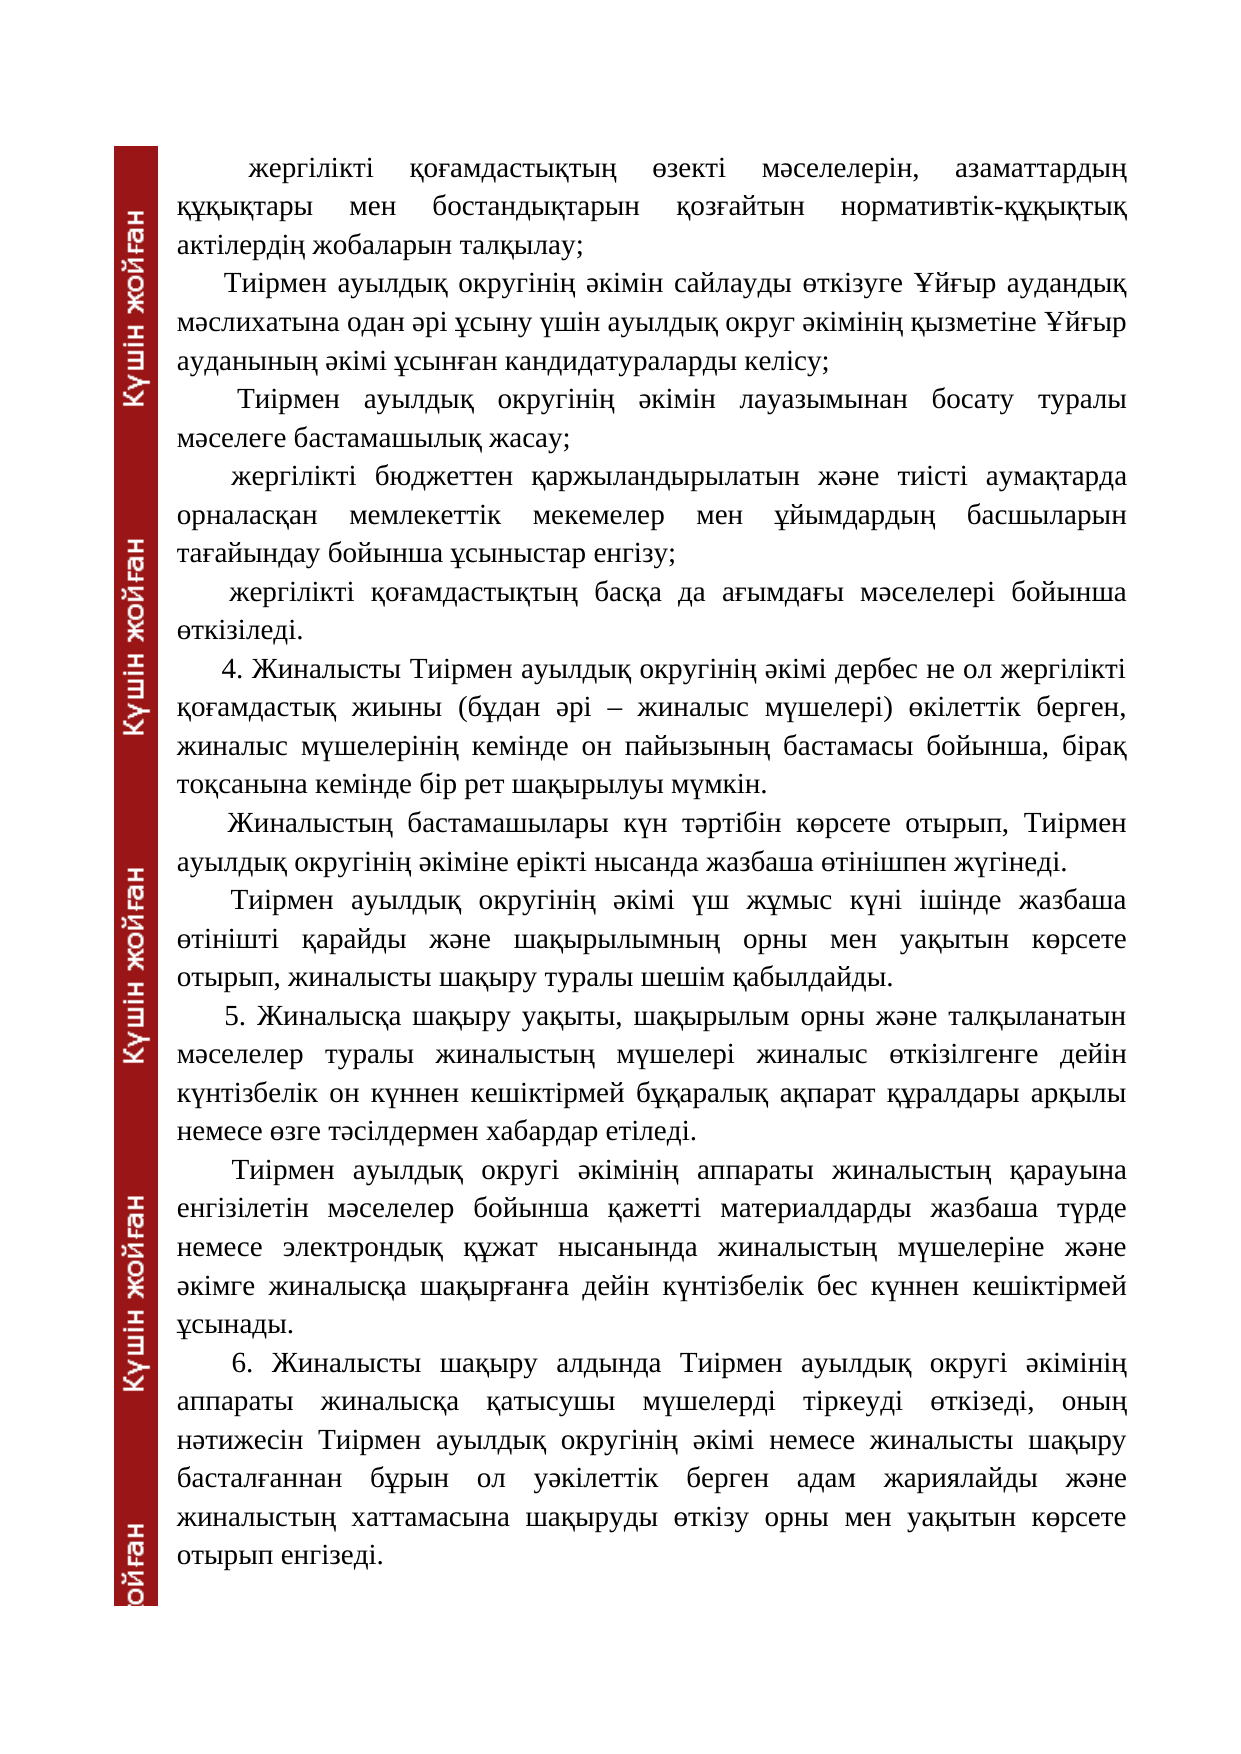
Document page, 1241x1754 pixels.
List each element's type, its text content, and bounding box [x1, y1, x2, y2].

picture [114, 376, 158, 381]
picture [114, 877, 158, 882]
text Тиірмен ауылдық округі әкімінің аппараты жиналыстың қарауына енгізілетін мәселелер бойынша қажетті материалдарды жазбаша түрде немесе электрондық құжат нысанында жиналыстың мүшелеріне және әкімге жиналысқа шақырғанға дейін күнтізбелік бес күннен кешіктірмей ұсынады. [112, 1152, 1128, 1340]
picture [114, 261, 158, 266]
text Тиірмен ауылдық округінің әкімі үш жұмыс күні ішінде жазбаша өтінішті қарайды және шақырылымның орны мен уақытын көрсете отырып, жиналысты шақыру туралы шешім қабылдайды. [112, 882, 1128, 993]
picture [114, 800, 158, 805]
picture [114, 146, 158, 150]
text 6. Жиналысты шақыру алдында Тиірмен ауылдық округі әкімінің аппараты жиналысқа қатысушы мүшелерді тіркеуді өткізеді, оның нәтижесін Тиірмен ауылдық округінің әкімі немесе жиналысты шақыру басталғаннан бұрын ол уәкілеттік берген адам жариялайды және жиналыстың хаттамасына шақыруды өткізу орны мен уақытын көрсете отырып енгізеді. [112, 1345, 1128, 1571]
text 5. Жиналысқа шақыру уақыты, шақырылым орны және талқыланатын мәселелер туралы жиналыстың мүшелері жиналыс өткізілгенге дейін күнтізбелік он күннен кешіктірмей бұқаралық ақпарат құралдары арқылы немесе өзге тәсілдермен хабардар етіледі. [112, 998, 1128, 1147]
text Тиірмен ауылдық округінің әкімін лауазымынан босату туралы мәселеге бастамашылық жасау; [112, 381, 1128, 453]
text Тиірмен ауылдық округінің әкімін сайлауды өткізуге Ұйғыр аудандық мәслихатына одан әрі ұсыну үшін ауылдық округ әкімінің қызметіне Ұйғыр ауданының әкімі ұсынған кандидатураларды келісу; [112, 266, 1128, 376]
picture [114, 569, 158, 574]
text 4. Жиналысты Тиірмен ауылдық округінің әкiмі дербес не ол жергілікті қоғамдастық жиыны (бұдан әрі – жиналыс мүшелері) өкілеттік берген, жиналыс мүшелерінің кемінде он пайызының бастамасы бойынша, бірақ тоқсанына кемінде бір рет шақырылуы мүмкін. [112, 651, 1128, 800]
picture [114, 1571, 158, 1606]
text жергілікті бюджеттен қаржыландырылатын және тиісті аумақтарда орналасқан мемлекеттік мекемелер мен ұйымдардың басшыларын тағайындау бойынша ұсыныстар енгізу; [112, 458, 1128, 569]
picture [114, 993, 158, 998]
picture [114, 453, 158, 458]
text жергілікті қоғамдастықтың өзекті мәселелерін, азаматтардың құқықтары мен бостандықтарын қозғайтын нормативтік-құқықтық актілердің жобаларын талқылау; [112, 150, 1128, 261]
picture [114, 1147, 158, 1152]
picture [114, 646, 158, 651]
text жергілікті қоғамдастықтың басқа да ағымдағы мәселелері бойынша өткізіледі. [112, 574, 1128, 646]
text Жиналыстың бастамашылары күн тәртібін көрсете отырып, Тиірмен ауылдық округінің әкіміне ерікті нысанда жазбаша өтінішпен жүгінеді. [112, 805, 1128, 877]
picture [114, 1340, 158, 1345]
